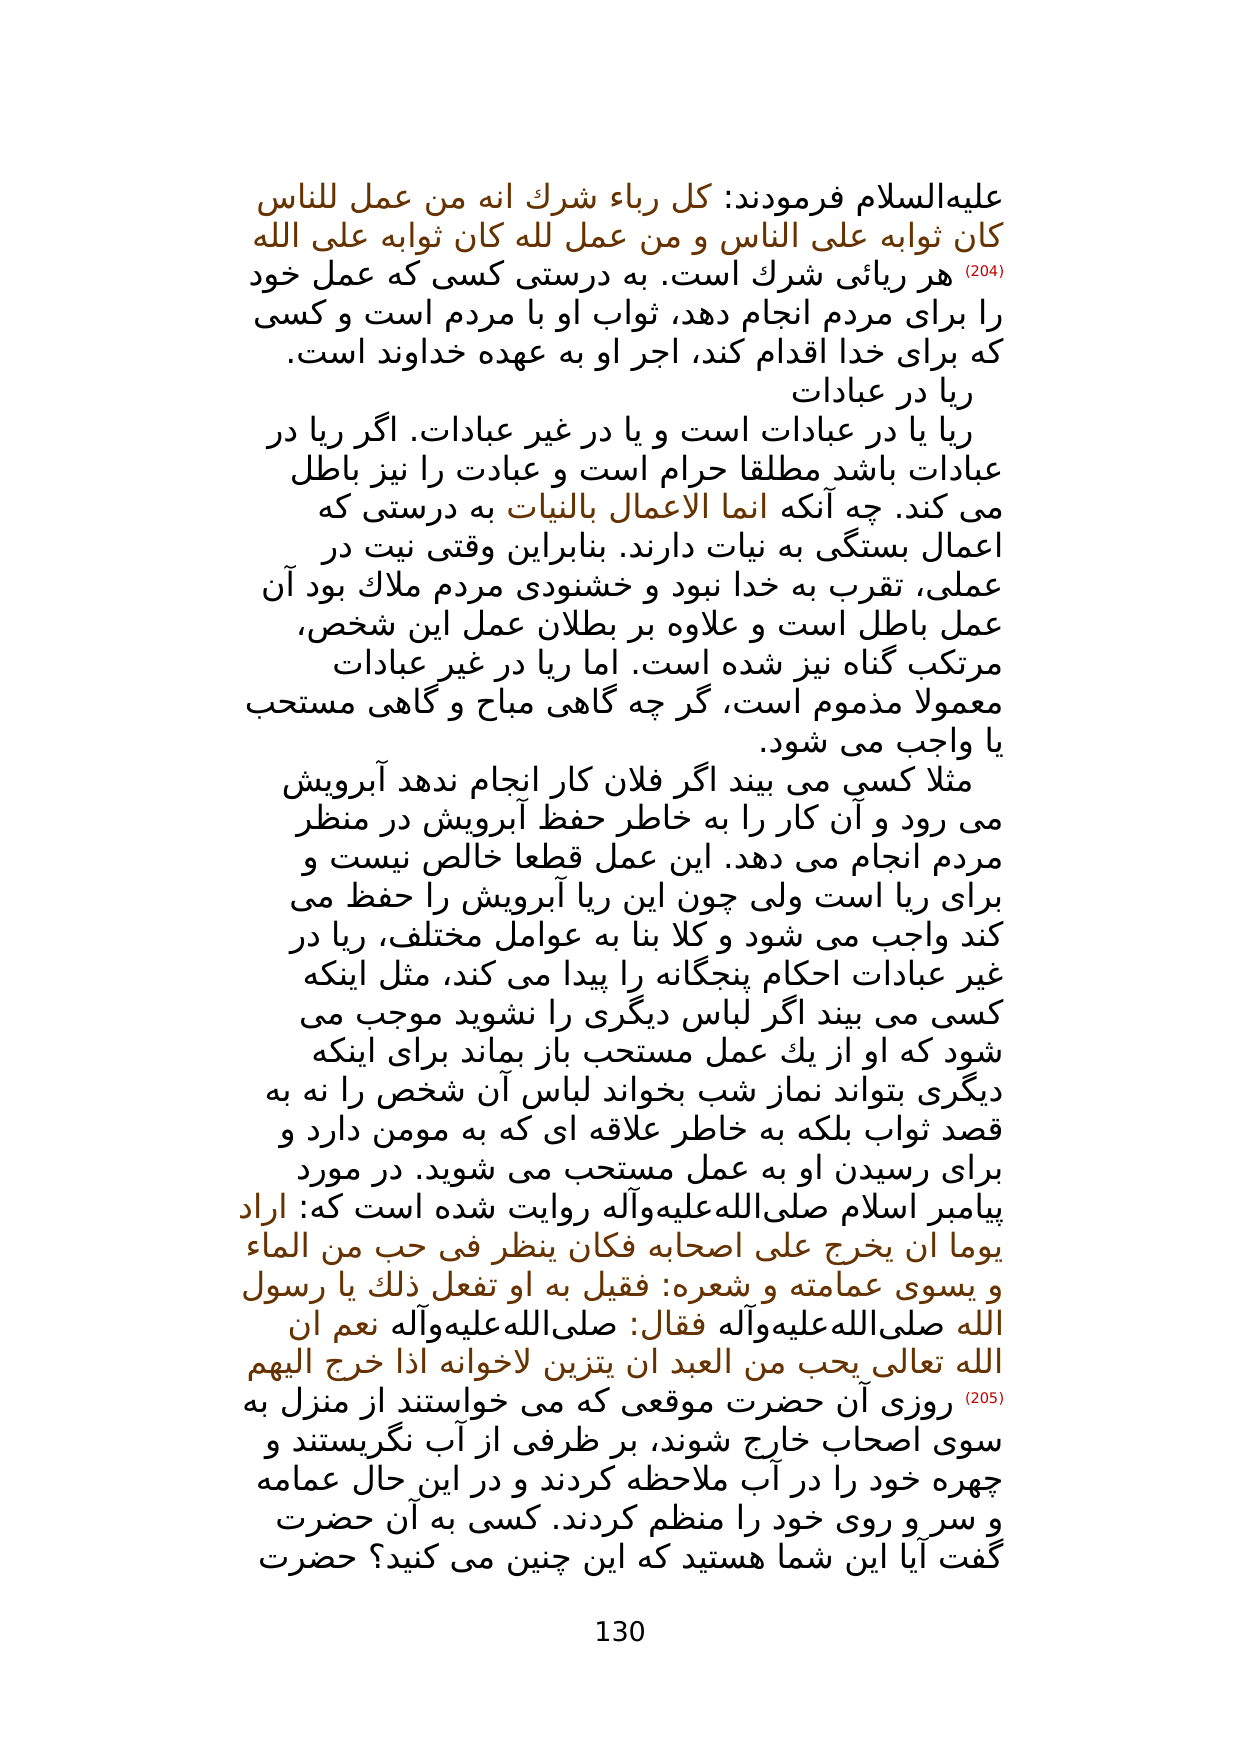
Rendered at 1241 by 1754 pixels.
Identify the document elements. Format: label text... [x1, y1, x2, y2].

text ريا يا در عبادات است و يا در غير عبادات. اگر ريا در عبادات باشد مطلقا حرام است و عبادت را نيز باطل مى كند. چه آنكه انما الاعمال بالنيات به درستى كه اعمال بستگى به نيات دارند. بنابراين وقتى نيت در عملى، تقرب به خدا نبود و خشنودى مردم ملاك بود آن عمل باطل است و علاوه بر بطلان عمل اين شخص، مرتكب گناه نيز شده است. اما ريا در غير عبادات معمولا مذموم است، گر چه گاهى مباح و گاهى مستحب يا واجب مى شود. [236, 410, 1004, 760]
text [236, 760, 1004, 1576]
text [236, 177, 1004, 371]
text ريا در عبادات [236, 371, 1004, 410]
